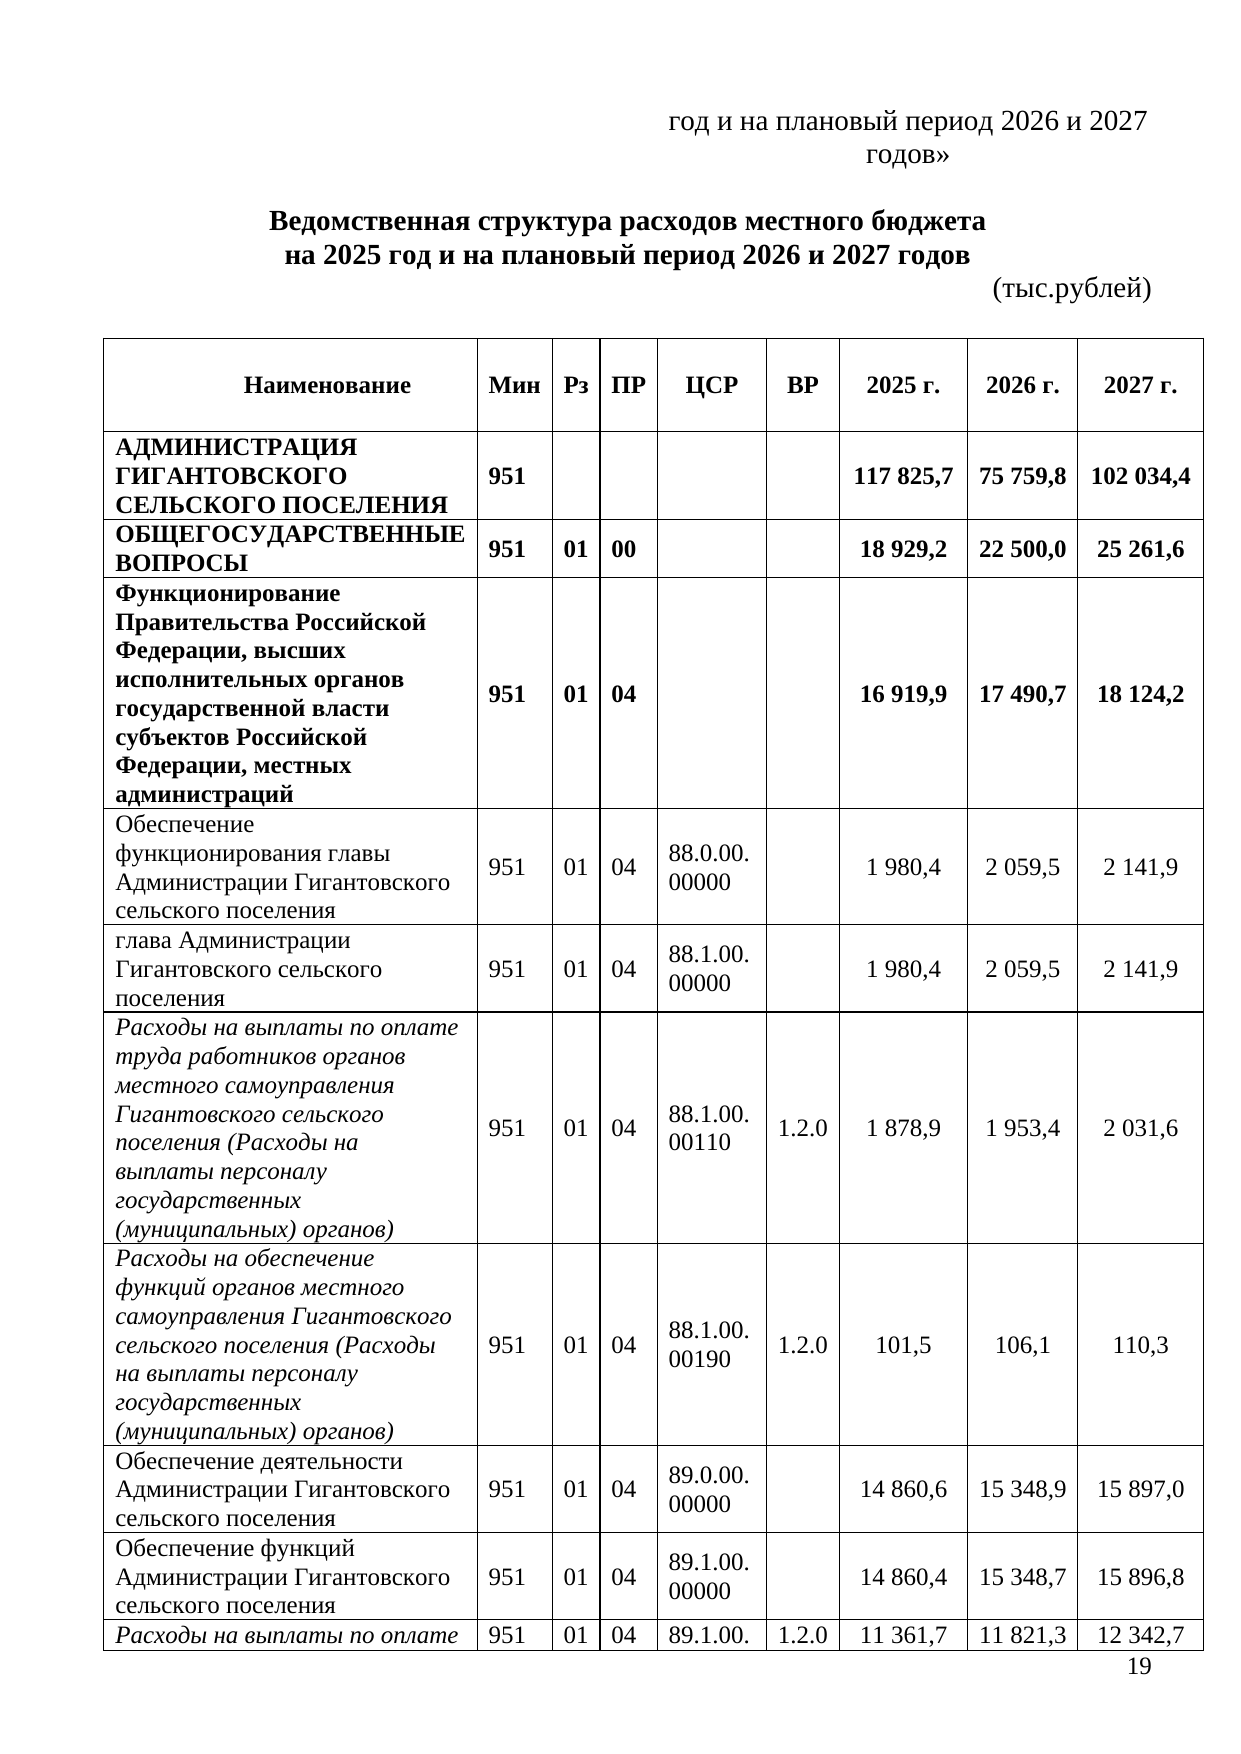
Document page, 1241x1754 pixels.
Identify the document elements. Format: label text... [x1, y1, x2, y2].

table_cell 2 031,6 [1078, 1013, 1203, 1242]
table_cell 951 [478, 925, 552, 1011]
table_cell 117 825,7 [840, 432, 967, 518]
table_cell [767, 432, 839, 518]
table_cell [601, 432, 657, 518]
table_cell [767, 809, 839, 924]
table_cell 01 [553, 520, 599, 577]
table_cell Функционирование Правительства Российской Федерации, высших исполнительных органов государственной власти субъектов Российской Федерации, местных администраций [104, 578, 477, 808]
table_cell 88.1.00. 00190 [658, 1244, 766, 1445]
table_cell 15 348,9 [968, 1446, 1077, 1532]
table_cell 1 980,4 [840, 809, 967, 924]
table_cell 01 [553, 925, 599, 1011]
table_cell 18 124,2 [1078, 578, 1203, 808]
table_cell 951 [478, 578, 552, 808]
table_cell 12 342,7 [1078, 1620, 1203, 1650]
table_cell 01 [553, 1446, 599, 1532]
table_header 2026 г. [968, 339, 1077, 431]
table_cell 951 [478, 1244, 552, 1445]
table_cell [104, 1620, 477, 1650]
table_cell 04 [601, 578, 657, 808]
table_cell 16 919,9 [840, 578, 967, 808]
table_cell 17 490,7 [968, 578, 1077, 808]
table_cell 951 [478, 809, 552, 924]
table_header Наименование [104, 339, 477, 431]
table_cell 106,1 [968, 1244, 1077, 1445]
table_cell 00 [601, 520, 657, 577]
table_cell 1 878,9 [840, 1013, 967, 1242]
table_cell [767, 520, 839, 577]
table_cell 951 [478, 1620, 552, 1650]
table_cell 04 [601, 1533, 657, 1619]
table_cell 89.1.00. 00000 [658, 1533, 766, 1619]
table_cell 951 [478, 1013, 552, 1242]
table_cell 1.2.0 [767, 1244, 839, 1445]
table_header 2025 г. [840, 339, 967, 431]
table_cell 951 [478, 1533, 552, 1619]
table_cell 01 [553, 578, 599, 808]
table_cell 15 896,8 [1078, 1533, 1203, 1619]
table_cell 89.0.00. 00000 [658, 1446, 766, 1532]
table_cell 22 500,0 [968, 520, 1077, 577]
table_header Мин [478, 339, 552, 431]
table_cell 2 059,5 [968, 925, 1077, 1011]
table_cell [767, 1533, 839, 1619]
table_cell АДМИНИСТРАЦИЯ ГИГАНТОВСКОГО СЕЛЬСКОГО ПОСЕЛЕНИЯ [104, 432, 477, 518]
table_cell 01 [553, 809, 599, 924]
table_cell Обеспечение функций Администрации Гигантовского сельского поселения [104, 1533, 477, 1619]
table_cell 14 860,6 [840, 1446, 967, 1532]
table_cell [658, 432, 766, 518]
table_cell 15 348,7 [968, 1533, 1077, 1619]
table_cell ОБЩЕГОСУДАРСТВЕННЫЕ ВОПРОСЫ [104, 520, 477, 577]
table_cell 04 [601, 809, 657, 924]
text (тыс.рублей) [103, 270, 1152, 304]
table_cell 75 759,8 [968, 432, 1077, 518]
table_cell 14 860,4 [840, 1533, 967, 1619]
table_cell 1.2.0 [767, 1620, 839, 1650]
text Ведомственная структура расходов местного бюджета [103, 203, 1152, 237]
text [664, 103, 1152, 170]
table_cell [767, 578, 839, 808]
table_cell глава Администрации Гигантовского сельского поселения [104, 925, 477, 1011]
table_cell 2 141,9 [1078, 925, 1203, 1011]
table_cell [658, 578, 766, 808]
table_cell 04 [601, 925, 657, 1011]
table_header ПР [601, 339, 657, 431]
text на 2025 год и на плановый период 2026 и 2027 годов [103, 237, 1152, 270]
table_cell 1 980,4 [840, 925, 967, 1011]
table_cell 11 821,3 [968, 1620, 1077, 1650]
table_cell 18 929,2 [840, 520, 967, 577]
table_cell 1.2.0 [767, 1013, 839, 1242]
table_cell 04 [601, 1620, 657, 1650]
table_cell [658, 520, 766, 577]
table_cell 951 [478, 520, 552, 577]
table_cell Обеспечение деятельности Администрации Гигантовского сельского поселения [104, 1446, 477, 1532]
table_cell 25 261,6 [1078, 520, 1203, 577]
table_cell 88.0.00. 00000 [658, 809, 766, 924]
table_cell 88.1.00. 00110 [658, 1013, 766, 1242]
table_cell 04 [601, 1244, 657, 1445]
table_header ЦСР [658, 339, 766, 431]
table_cell 15 897,0 [1078, 1446, 1203, 1532]
table_cell 110,3 [1078, 1244, 1203, 1445]
table_cell 88.1.00. 00000 [658, 925, 766, 1011]
table_cell 951 [478, 432, 552, 518]
table_cell 101,5 [840, 1244, 967, 1445]
table_cell 2 141,9 [1078, 809, 1203, 924]
table_header 2027 г. [1078, 339, 1203, 431]
table_cell 01 [553, 1013, 599, 1242]
table_header ВР [767, 339, 839, 431]
table_cell 1 953,4 [968, 1013, 1077, 1242]
table_cell 102 034,4 [1078, 432, 1203, 518]
table_cell 01 [553, 1620, 599, 1650]
table_cell Обеспечение функционирования главы Администрации Гигантовского сельского поселения [104, 809, 477, 924]
table_cell [767, 925, 839, 1011]
table_cell [553, 432, 599, 518]
table_header Рз [553, 339, 599, 431]
table_cell 04 [601, 1013, 657, 1242]
table_cell 01 [553, 1244, 599, 1445]
table_cell 951 [478, 1446, 552, 1532]
table_cell 04 [601, 1446, 657, 1532]
table_cell 11 361,7 [840, 1620, 967, 1650]
table_cell 01 [553, 1533, 599, 1619]
table_cell [767, 1446, 839, 1532]
table_cell 2 059,5 [968, 809, 1077, 924]
table_cell 89.1.00. 00110 [658, 1620, 766, 1650]
